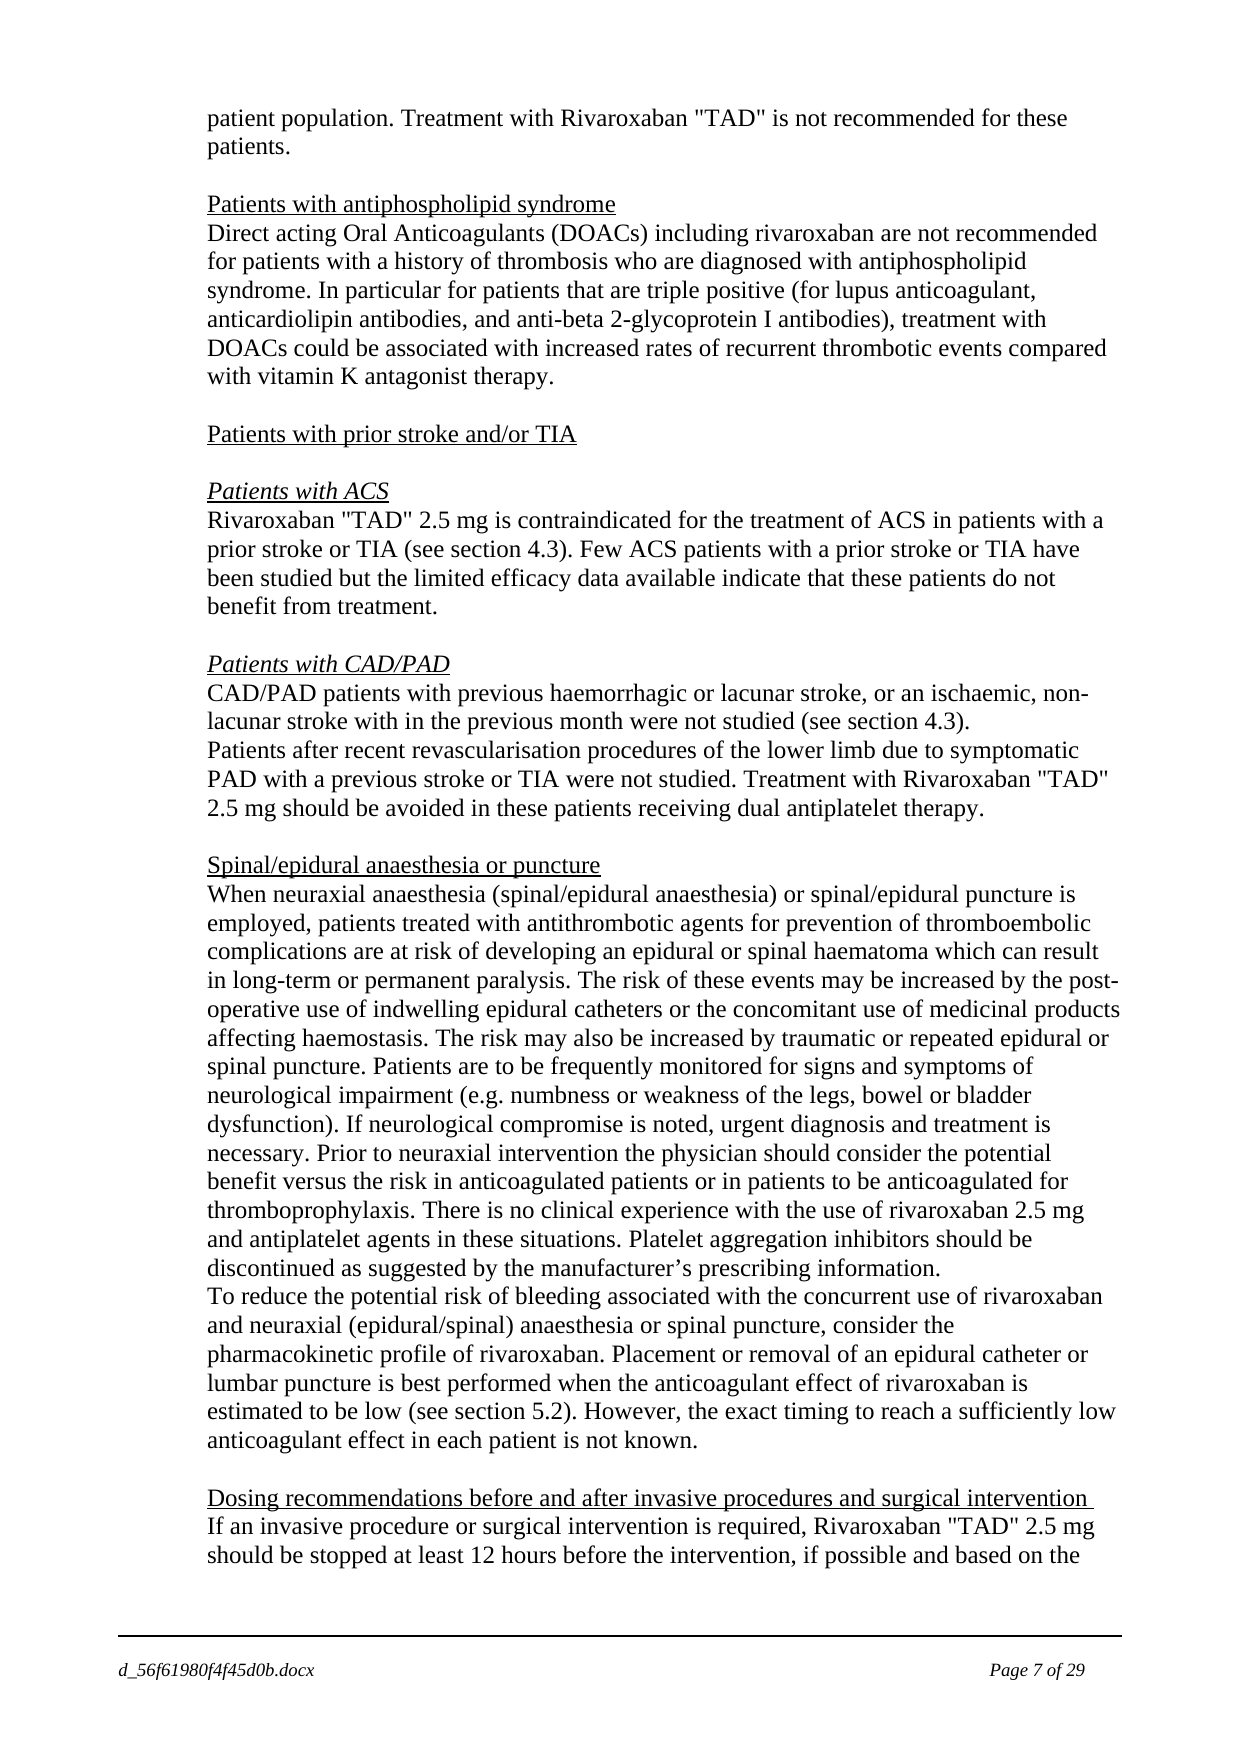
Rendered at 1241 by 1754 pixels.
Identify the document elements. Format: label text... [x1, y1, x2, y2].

text CAD/PAD patients with previous haemorrhagic or lacunar stroke, or an ischaemic, non-lacunar stroke with in the previous month were not studied (see section 4.3). [207, 678, 1122, 735]
text Patients after recent revascularisation procedures of the lower limb due to symptomatic PAD with a previous stroke or TIA were not studied. Treatment with Rivaroxaban "TAD" 2.5 mg should be avoided in these patients receiving dual antiplatelet therapy. [207, 735, 1122, 821]
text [207, 1511, 1122, 1569]
text Patients with prior stroke and/or TIA [207, 419, 1122, 448]
text Rivaroxaban "TAD" 2.5 mg is contraindicated for the treatment of ACS in patients with a prior stroke or TIA (see section 4.3). Few ACS patients with a prior stroke or TIA have been studied but the limited efficacy data available indicate that these patients do not benefit from treatment. [207, 505, 1122, 620]
text Direct acting Oral Anticoagulants (DOACs) including rivaroxaban are not recommended for patients with a history of thrombosis who are diagnosed with antiphospholipid syndrome. In particular for patients that are triple positive (for lupus anticoagulant, anticardiolipin antibodies, and anti-beta 2-glycoprotein I antibodies), treatment with DOACs could be associated with increased rates of recurrent thrombotic events compared with vitamin K antagonist therapy. [207, 218, 1122, 390]
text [207, 103, 1122, 160]
text Patients with antiphospholipid syndrome [207, 189, 1122, 218]
text When neuraxial anaesthesia (spinal/epidural anaesthesia) or spinal/epidural puncture is employed, patients treated with antithrombotic agents for prevention of thromboembolic complications are at risk of developing an epidural or spinal haematoma which can result in long-term or permanent paralysis. The risk of these events may be increased by the post-operative use of indwelling epidural catheters or the concomitant use of medicinal products affecting haemostasis. The risk may also be increased by traumatic or repeated epidural or spinal puncture. Patients are to be frequently monitored for signs and symptoms of neurological impairment (e.g. numbness or weakness of the legs, bowel or bladder dysfunction). If neurological compromise is noted, urgent diagnosis and treatment is necessary. Prior to neuraxial intervention the physician should consider the potential benefit versus the risk in anticoagulated patients or in patients to be anticoagulated for thromboprophylaxis. There is no clinical experience with the use of rivaroxaban 2.5 mg and antiplatelet agents in these situations. Platelet aggregation inhibitors should be discontinued as suggested by the manufacturer’s prescribing information. [207, 879, 1122, 1281]
text Spinal/epidural anaesthesia or puncture [207, 850, 1122, 879]
text Dosing recommendations before and after invasive procedures and surgical intervention [207, 1483, 1122, 1511]
text To reduce the potential risk of bleeding associated with the concurrent use of rivaroxaban and neuraxial (epidural/spinal) anaesthesia or spinal puncture, consider the pharmacokinetic profile of rivaroxaban. Placement or removal of an epidural catheter or lumbar puncture is best performed when the anticoagulant effect of rivaroxaban is estimated to be low (see section 5.2). However, the exact timing to reach a sufficiently low anticoagulant effect in each patient is not known. [207, 1281, 1122, 1454]
text Patients with ACS [207, 476, 1122, 505]
text Patients with CAD/PAD [207, 649, 1122, 678]
